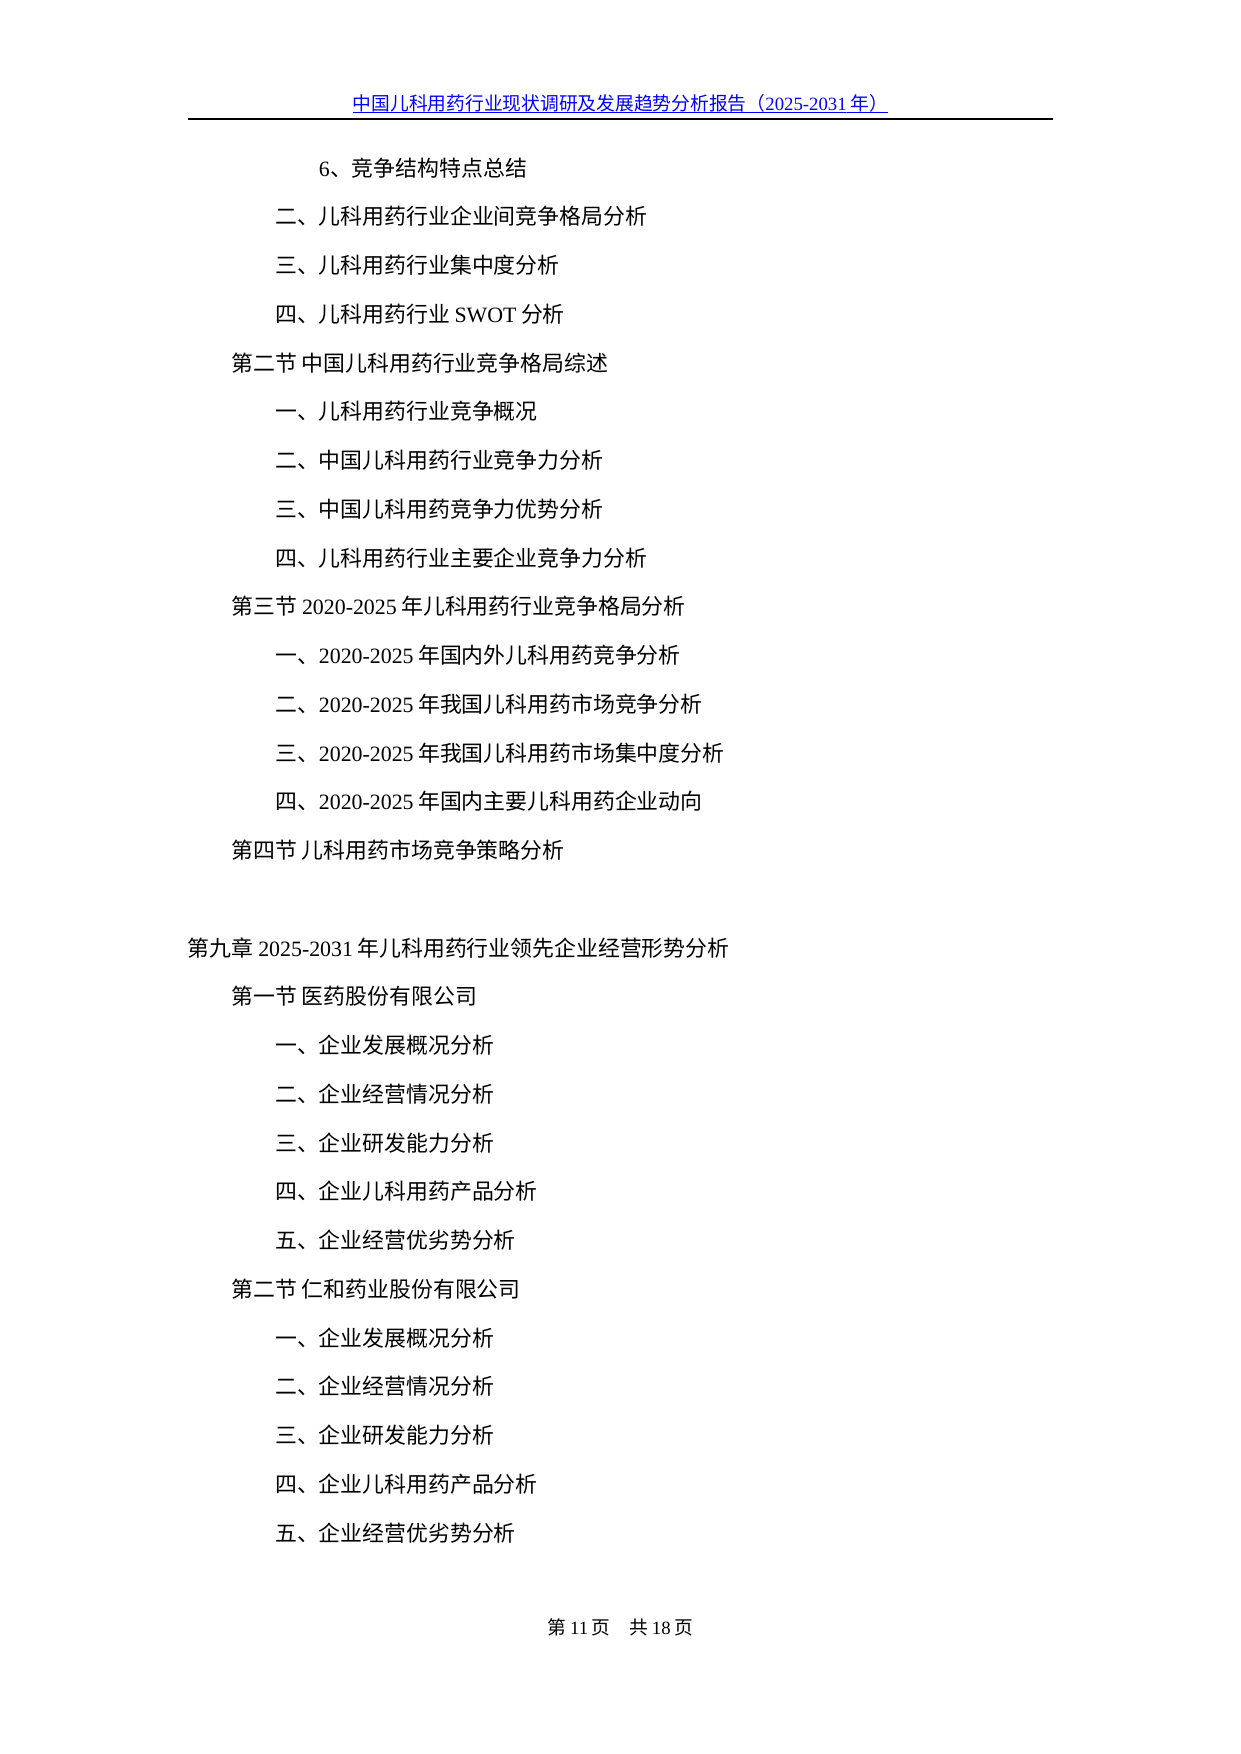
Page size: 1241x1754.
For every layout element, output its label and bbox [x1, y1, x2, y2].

text [187, 150, 1053, 1548]
